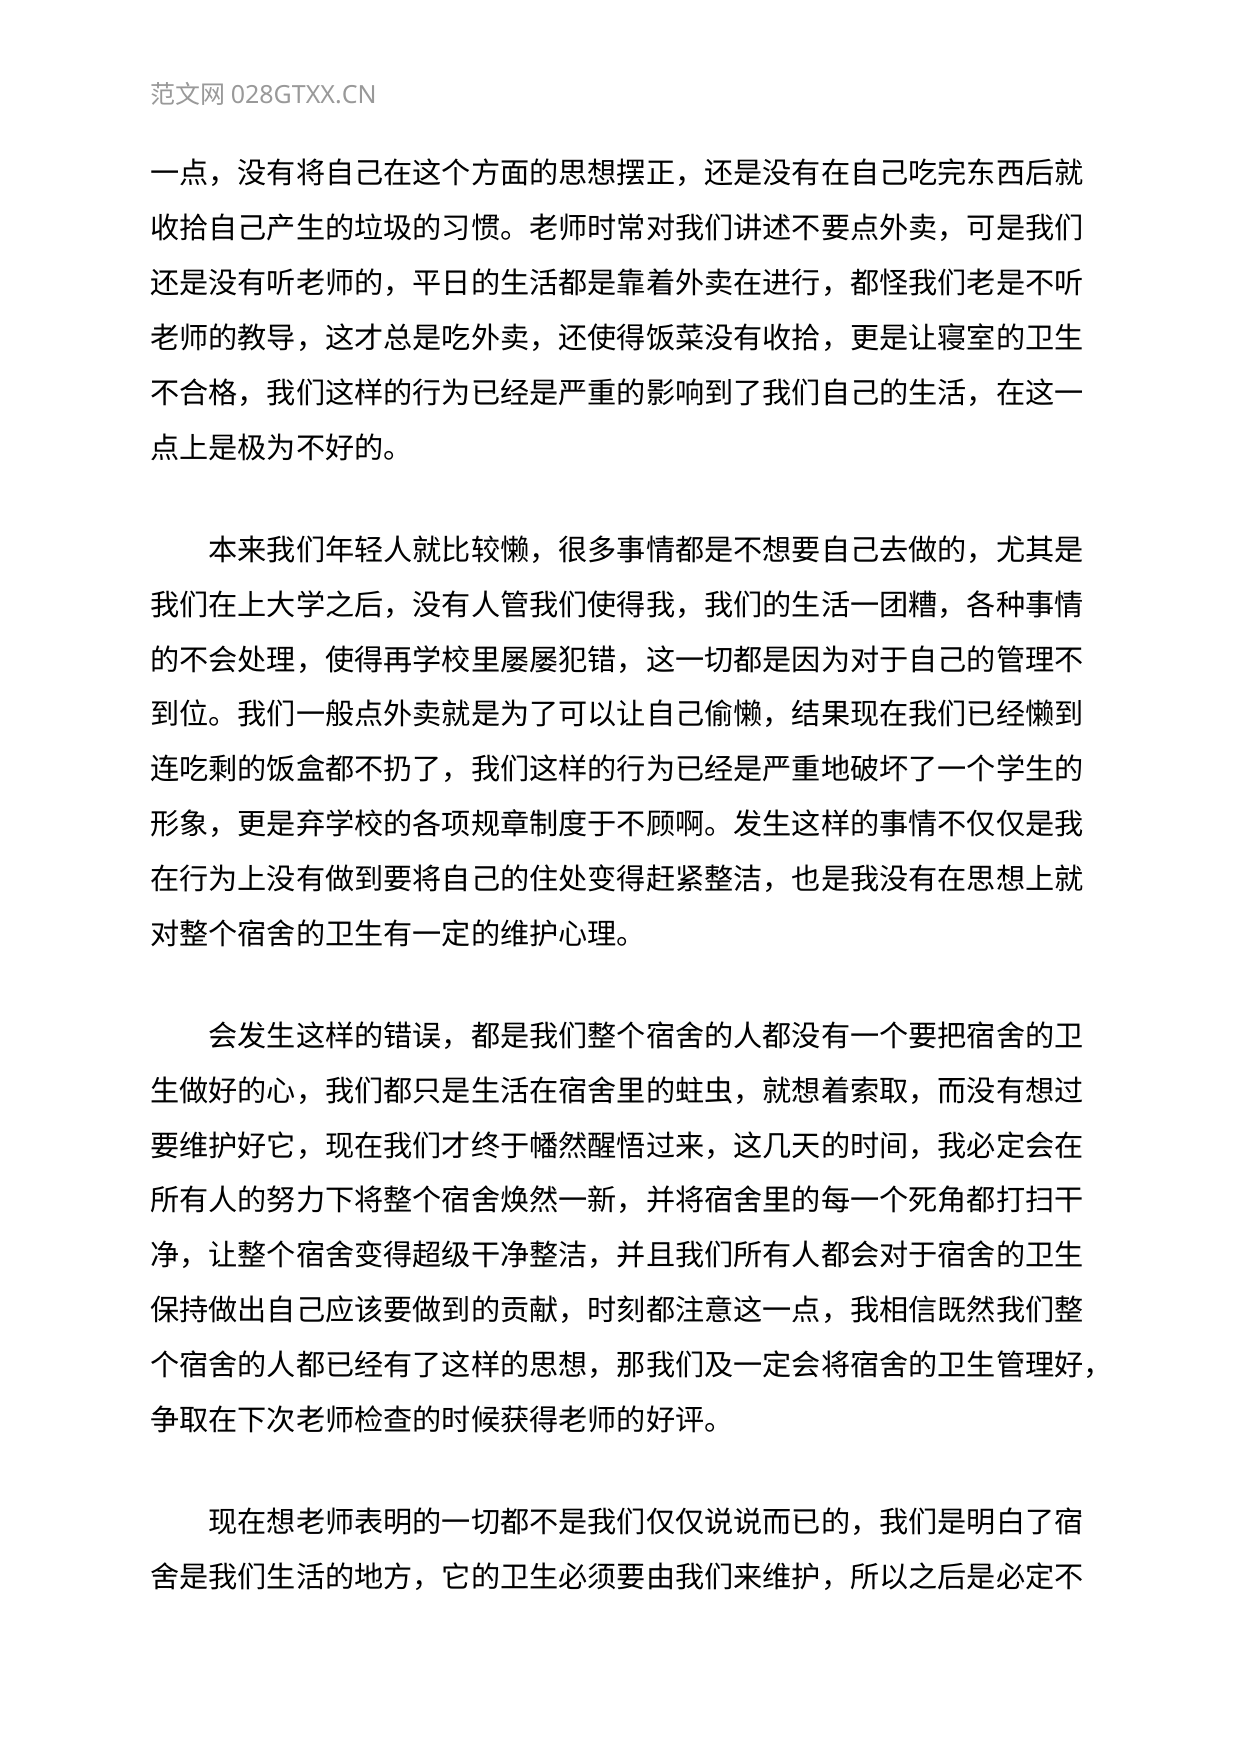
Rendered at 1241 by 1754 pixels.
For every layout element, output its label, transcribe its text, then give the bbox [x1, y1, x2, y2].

text 本来我们年轻人就比较懒，很多事情都是不想要自己去做的，尤其是我们在上大学之后，没有人管我们使得我，我们的生活一团糟，各种事情的不会处理，使得再学校里屡屡犯错，这一切都是因为对于自己的管理不到位。我们一般点外卖就是为了可以让自己偷懒，结果现在我们已经懒到连吃剩的饭盒都不扔了，我们这样的行为已经是严重地破坏了一个学生的形象，更是弃学校的各项规章制度于不顾啊。发生这样的事情不仅仅是我在行为上没有做到要将自己的住处变得赶紧整洁，也是我没有在思想上就对整个宿舍的卫生有一定的维护心理。 [150, 526, 1090, 953]
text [150, 1498, 1090, 1596]
text 会发生这样的错误，都是我们整个宿舍的人都没有一个要把宿舍的卫生做好的心，我们都只是生活在宿舍里的蛀虫，就想着索取，而没有想过要维护好它，现在我们才终于幡然醒悟过来，这几天的时间，我必定会在所有人的努力下将整个宿舍焕然一新，并将宿舍里的每一个死角都打扫干净，让整个宿舍变得超级干净整洁，并且我们所有人都会对于宿舍的卫生保持做出自己应该要做到的贡献，时刻都注意这一点，我相信既然我们整个宿舍的人都已经有了这样的思想，那我们及一定会将宿舍的卫生管理好，争取在下次老师检查的时候获得老师的好评。 [150, 1012, 1090, 1439]
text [150, 150, 1090, 467]
